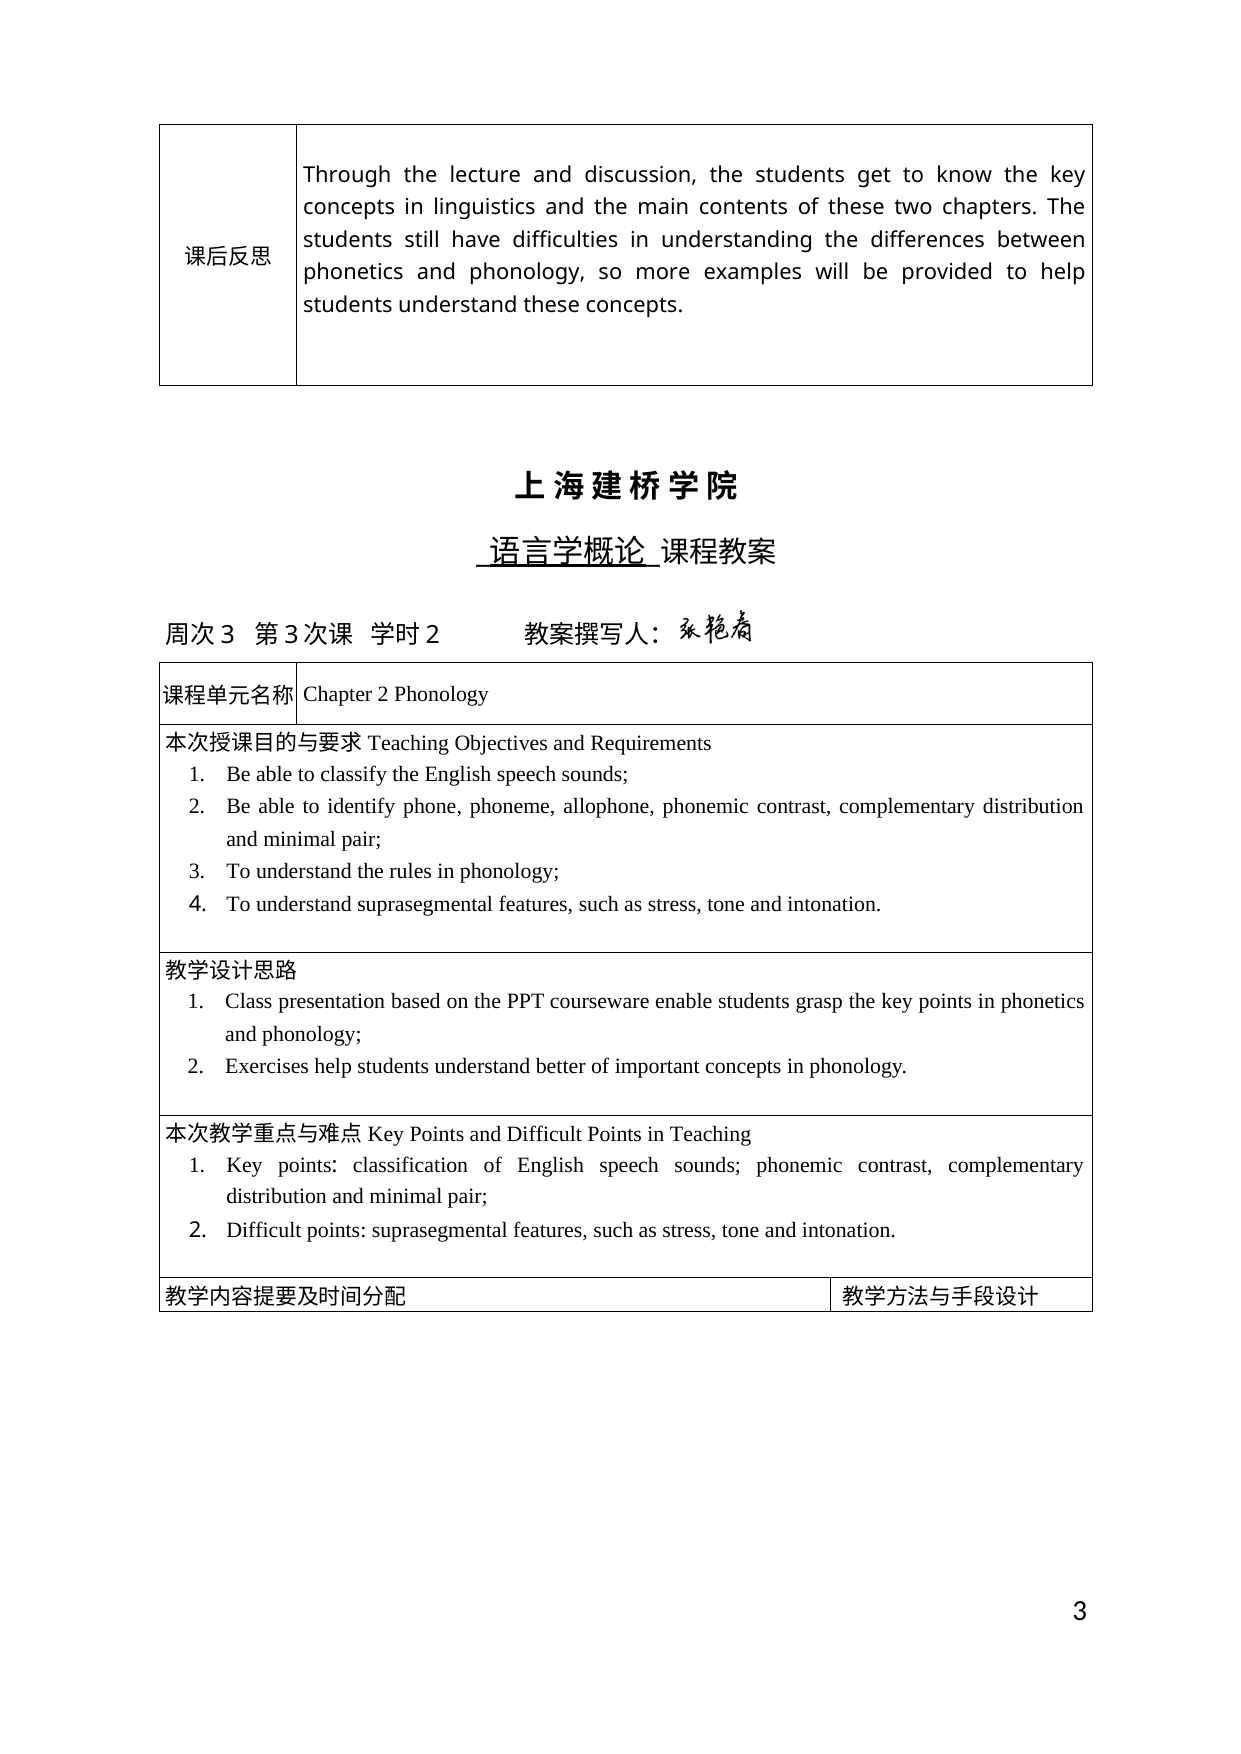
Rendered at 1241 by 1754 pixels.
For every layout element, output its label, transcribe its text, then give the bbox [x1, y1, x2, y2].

table_header 课程单元名称 [160, 663, 296, 724]
table_cell 教学方法与手段设计 [831, 1278, 1092, 1311]
table_cell Through the lecture and discussion, the students get to know the key concepts in linguistics and the main contents of these two chapters. The students still have difficulties in understanding the differences between phonetics and phonology, so more examples will be provided to help students understand these concepts. [297, 125, 1092, 385]
table_cell 教学设计思路 Class presentation based on the PPT courseware enable students grasp the key points in phonetics and phonology; Exercises help students understand better of important concepts in phonology. [160, 953, 1092, 1114]
table_cell 本次教学重点与难点 Key Points and Difficult Points in Teaching Key points: classification of English speech sounds; phonemic contrast, complementary distribution and minimal pair; Difficult points: suprasegmental features, such as stress, tone and intonation. [160, 1116, 1092, 1277]
text 周次3 第3次课 学时2 教案撰写人： [165, 597, 1087, 662]
table_cell 本次授课目的与要求 Teaching Objectives and Requirements Be able to classify the English speech sounds; Be able to identify phone, phoneme, allophone, phonemic contrast, complementary distribution and minimal pair; To understand the rules in phonology; To understand suprasegmental features, such as stress, tone and intonation. [160, 725, 1092, 952]
table_cell 课后反思 [160, 125, 296, 385]
picture [674, 608, 757, 644]
table_header Chapter 2 Phonology [297, 663, 1092, 724]
text 上 海 建 桥 学 院 [165, 451, 1087, 516]
text _语言学概论_课程教案 [165, 516, 1087, 581]
table_cell 教学内容提要及时间分配 [160, 1278, 830, 1311]
